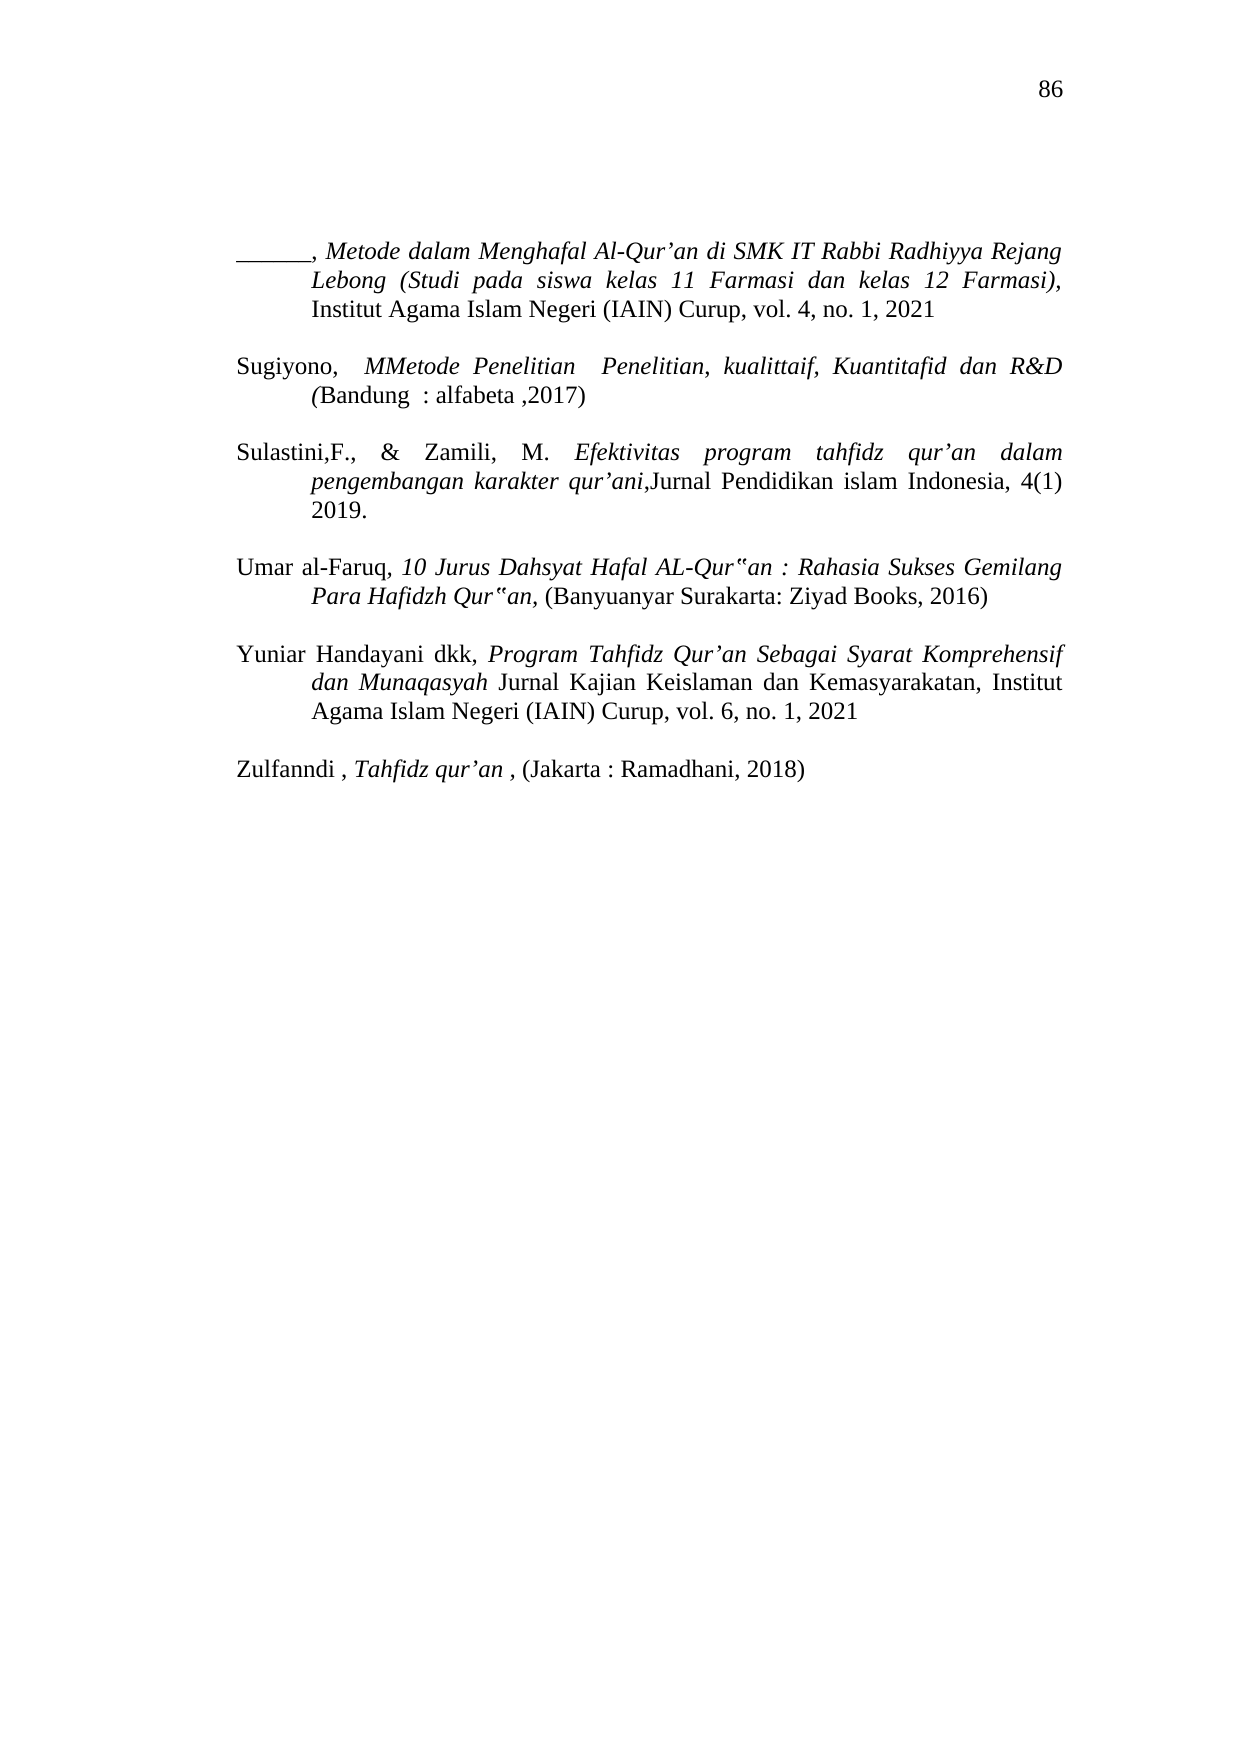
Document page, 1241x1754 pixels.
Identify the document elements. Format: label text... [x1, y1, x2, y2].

text Yuniar Handayani dkk, Program Tahfidz Qur’an Sebagai Syarat Komprehensif dan Munaqasyah Jurnal Kajian Keislaman dan Kemasyarakatan, Institut Agama Islam Negeri (IAIN) Curup, vol. 6, no. 1, 2021 [236, 639, 1063, 725]
text Sulastini,F., & Zamili, M. Efektivitas program tahfidz qur’an dalam pengembangan karakter qur’ani,Jurnal Pendidikan islam Indonesia, 4(1) 2019. [236, 437, 1063, 524]
text Umar al-Faruq, 10 Jurus Dahsyat Hafal AL-Qur‟an : Rahasia Sukses Gemilang Para Hafidzh Qur‟an, (Banyuanyar Surakarta: Ziyad Books, 2016) [236, 552, 1063, 610]
text ______, Metode dalam Menghafal Al-Qur’an di SMK IT Rabbi Radhiyya Rejang Lebong (Studi pada siswa kelas 11 Farmasi dan kelas 12 Farmasi), Institut Agama Islam Negeri (IAIN) Curup, vol. 4, no. 1, 2021 [236, 236, 1063, 322]
text Sugiyono, MMetode Penelitian Penelitian, kualittaif, Kuantitafid dan R&D (Bandung : alfabeta ,2017) [236, 351, 1063, 409]
text Zulfanndi , Tahfidz qur’an , (Jakarta : Ramadhani, 2018) [236, 754, 1063, 782]
